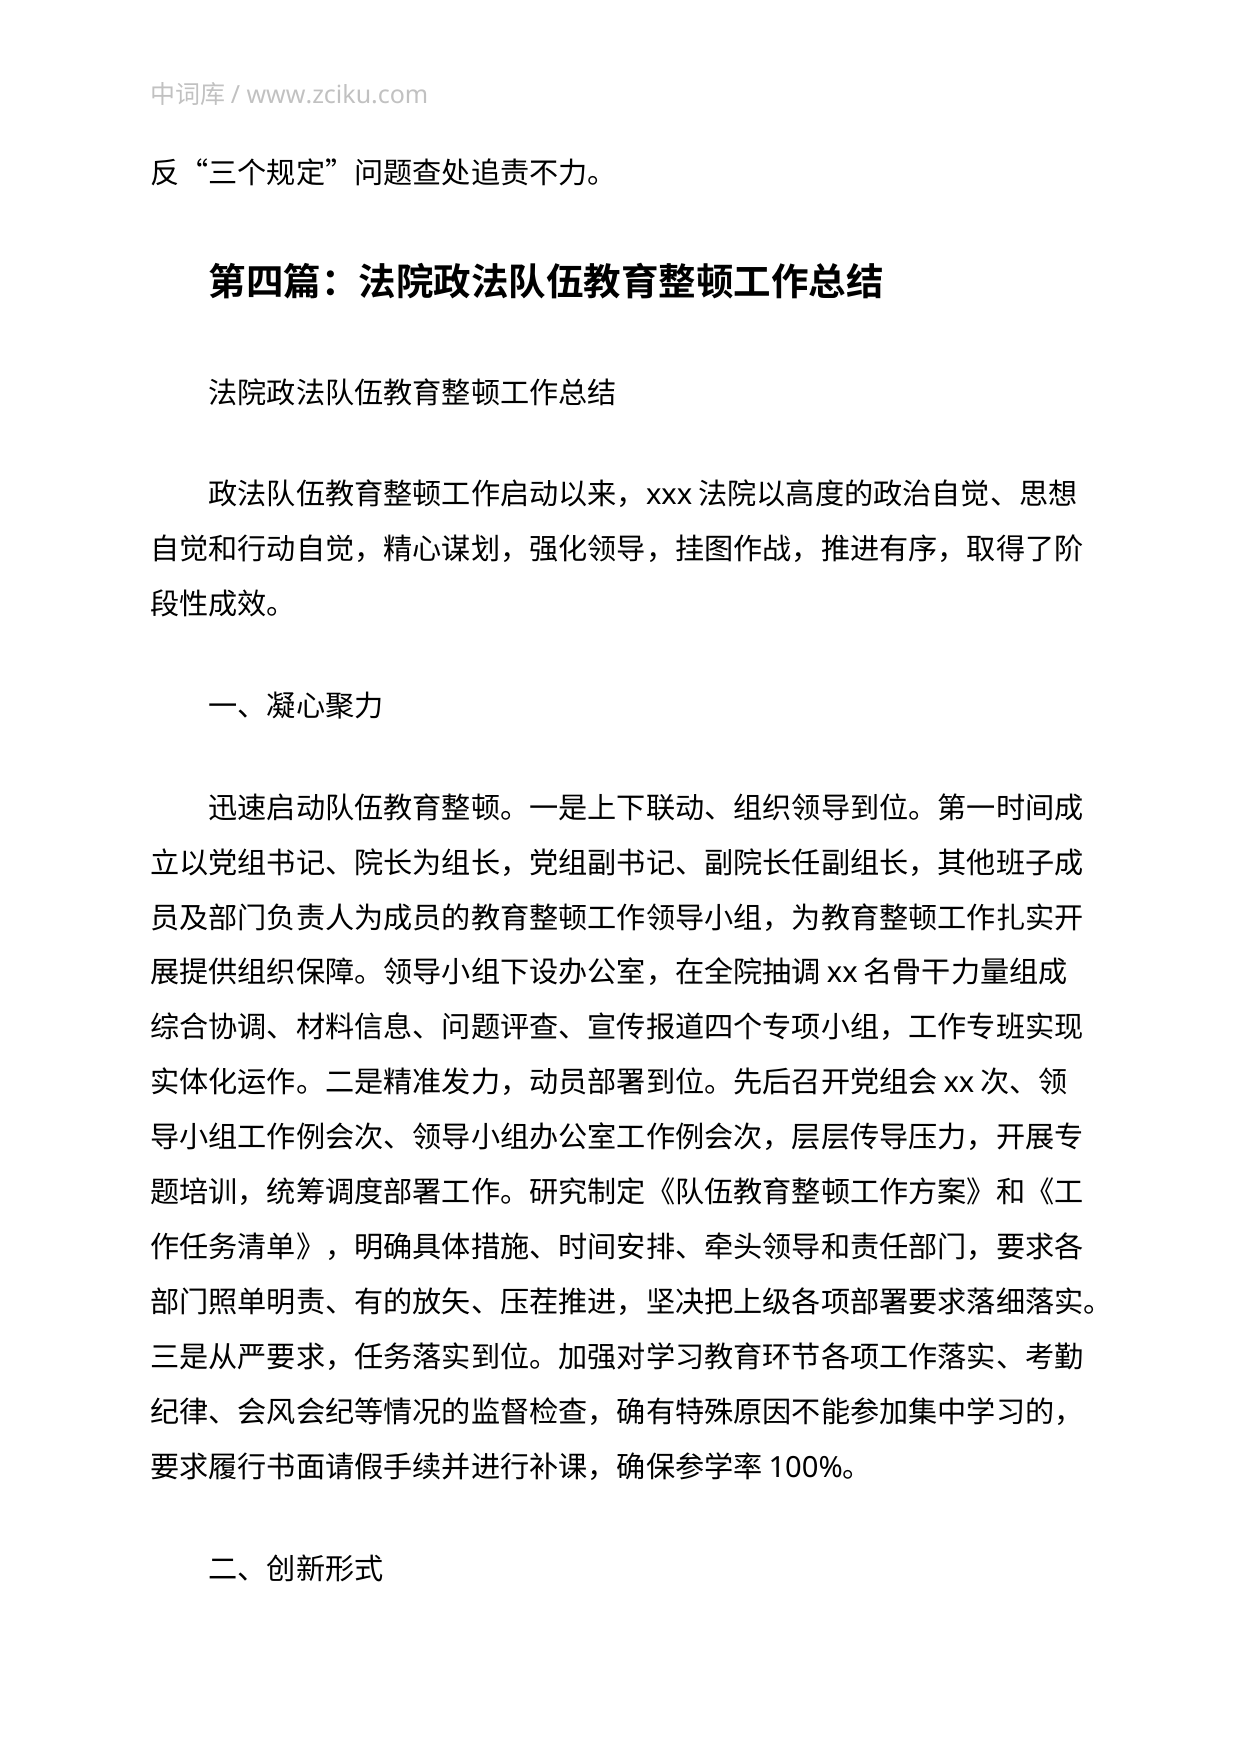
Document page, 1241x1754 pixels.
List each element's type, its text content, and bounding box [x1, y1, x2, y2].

text 政法队伍教育整顿工作启动以来，xxx法院以高度的政治自觉、思想自觉和行动自觉，精心谋划，强化领导，挂图作战，推进有序，取得了阶段性成效。 [150, 471, 1090, 623]
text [150, 150, 1090, 192]
text 二、创新形式 [150, 1545, 1090, 1588]
text 迅速启动队伍教育整顿。一是上下联动、组织领导到位。第一时间成立以党组书记、院长为组长，党组副书记、副院长任副组长，其他班子成员及部门负责人为成员的教育整顿工作领导小组，为教育整顿工作扎实开展提供组织保障。领导小组下设办公室，在全院抽调xx名骨干力量组成综合协调、材料信息、问题评查、宣传报道四个专项小组，工作专班实现实体化运作。二是精准发力，动员部署到位。先后召开党组会xx次、领导小组工作例会次、领导小组办公室工作例会次，层层传导压力，开展专题培训，统筹调度部署工作。研究制定《队伍教育整顿工作方案》和《工作任务清单》，明确具体措施、时间安排、牵头领导和责任部门，要求各部门照单明责、有的放矢、压茬推进，坚决把上级各项部署要求落细落实。三是从严要求，任务落实到位。加强对学习教育环节各项工作落实、考勤纪律、会风会纪等情况的监督检查，确有特殊原因不能参加集中学习的，要求履行书面请假手续并进行补课，确保参学率100%。 [150, 784, 1090, 1486]
text 一、凝心聚力 [150, 683, 1090, 725]
text 第四篇：法院政法队伍教育整顿工作总结 [150, 252, 1090, 306]
text 法院政法队伍教育整顿工作总结 [150, 369, 1090, 411]
